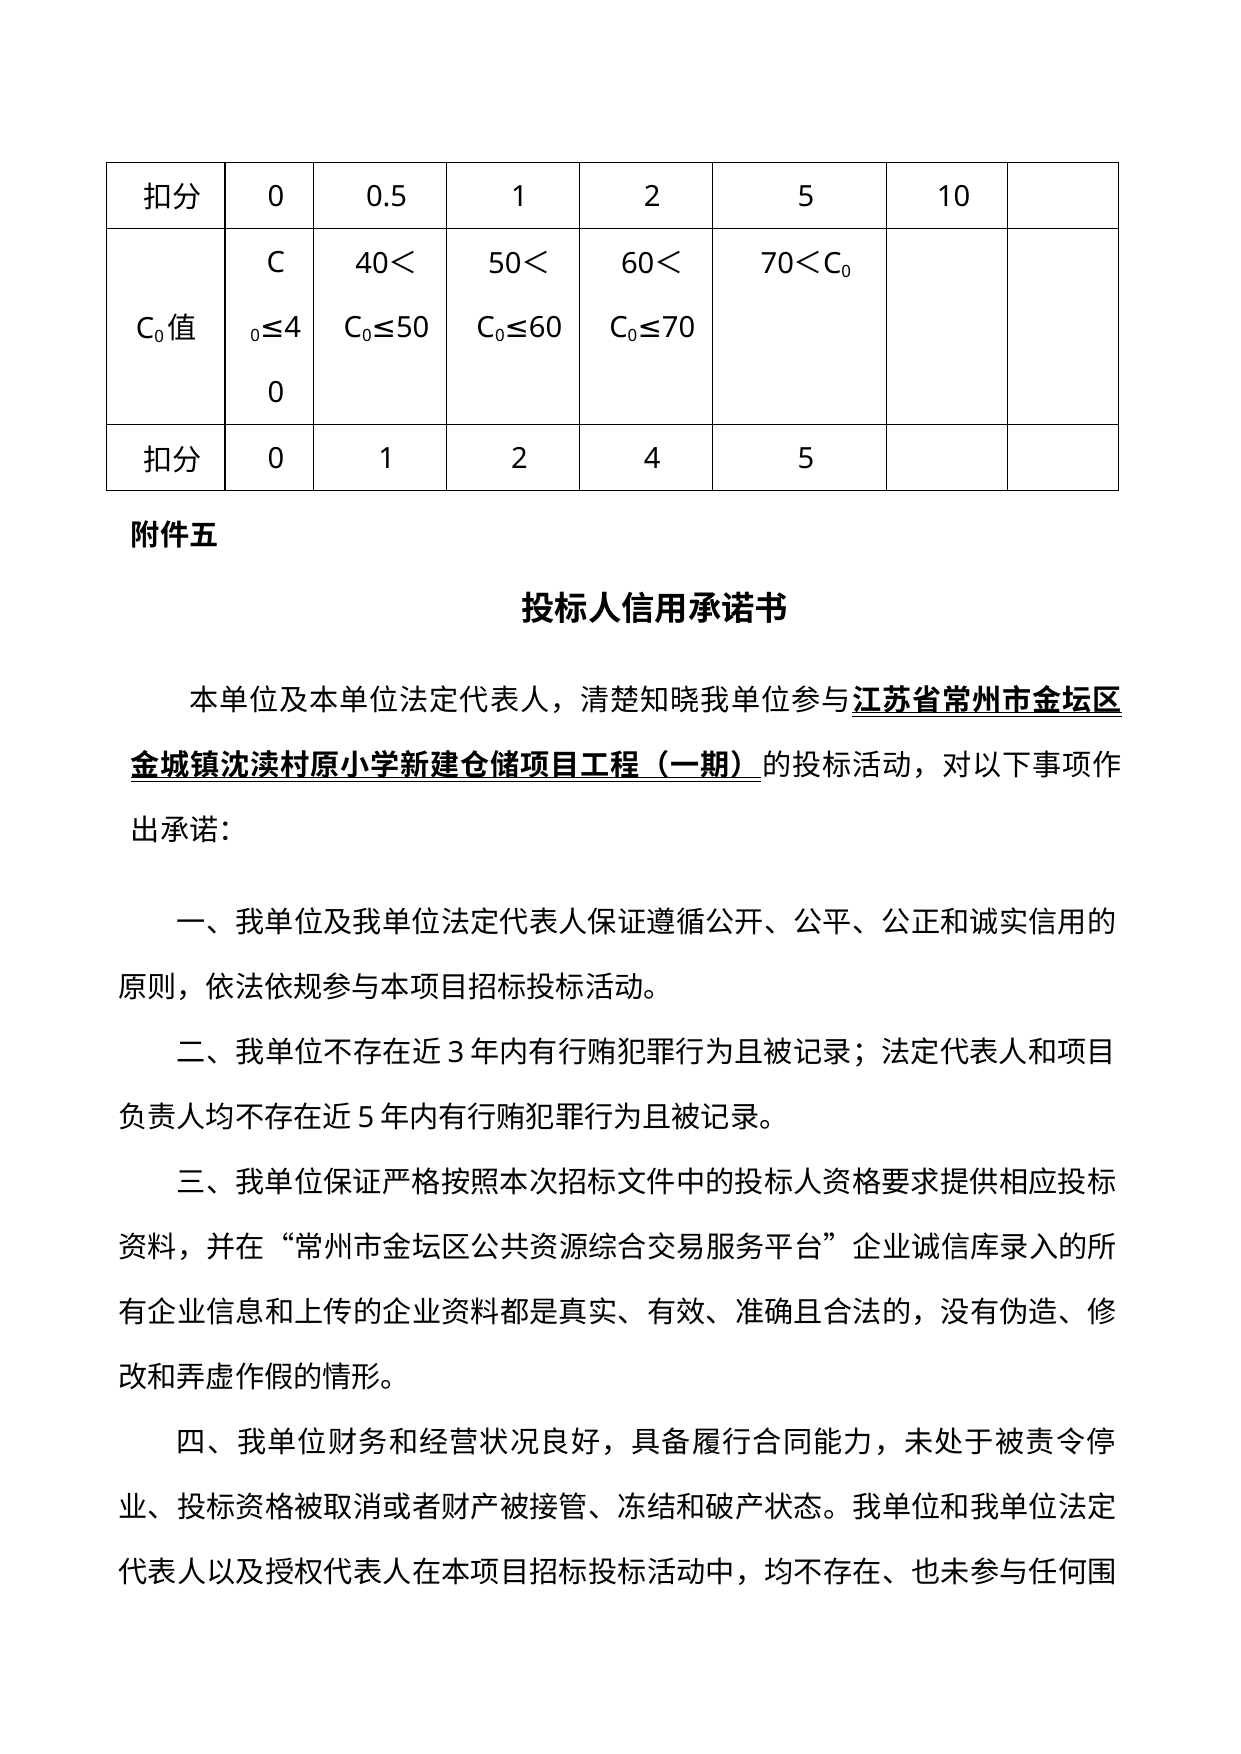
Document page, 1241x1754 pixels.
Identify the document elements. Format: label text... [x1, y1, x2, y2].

table_cell [887, 229, 1007, 424]
table_cell 2 [447, 425, 579, 490]
table_cell 0 [226, 163, 313, 228]
table_cell 0 [226, 425, 313, 490]
table_cell 40＜C0≤50 [314, 229, 446, 424]
text 一、我单位及我单位法定代表人保证遵循公开、公平、公正和诚实信用的原则，依法依规参与本项目招标投标活动。 [118, 887, 1118, 1017]
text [118, 1407, 1118, 1602]
table_cell 50＜C0≤60 [447, 229, 579, 424]
table_cell 10 [887, 163, 1007, 228]
table_cell [1008, 229, 1118, 424]
table_cell [887, 425, 1007, 490]
text 三、我单位保证严格按照本次招标文件中的投标人资格要求提供相应投标资料，并在“常州市金坛区公共资源综合交易服务平台”企业诚信库录入的所有企业信息和上传的企业资料都是真实、有效、准确且合法的，没有伪造、修改和弄虚作假的情形。 [118, 1147, 1118, 1407]
table_cell 1 [447, 163, 579, 228]
table_cell [1008, 163, 1118, 228]
text 二、我单位不存在近3年内有行贿犯罪行为且被记录；法定代表人和项目负责人均不存在近5年内有行贿犯罪行为且被记录。 [118, 1017, 1118, 1147]
table_cell 2 [580, 163, 712, 228]
table_cell 5 [713, 425, 886, 490]
table_cell C0值 [107, 229, 224, 424]
subtitle 本单位及本单位法定代表人，清楚知晓我单位参与江苏省常州市金坛区金城镇沈渎村原小学新建仓储项目工程（一期）的投标活动，对以下事项作出承诺： [131, 665, 1122, 860]
table_cell 1 [314, 425, 446, 490]
table_cell 扣分 [107, 425, 224, 490]
table_cell 70＜C0 [713, 229, 886, 424]
table_cell C0≤40 [226, 229, 313, 424]
table_cell 4 [580, 425, 712, 490]
table_cell 5 [713, 163, 886, 228]
table_cell [1008, 425, 1118, 490]
text 投标人信用承诺书 [187, 573, 1122, 638]
table_cell 扣分 [107, 163, 224, 228]
table_cell 60＜C0≤70 [580, 229, 712, 424]
table_cell 0.5 [314, 163, 446, 228]
text 附件五 [131, 501, 1166, 566]
